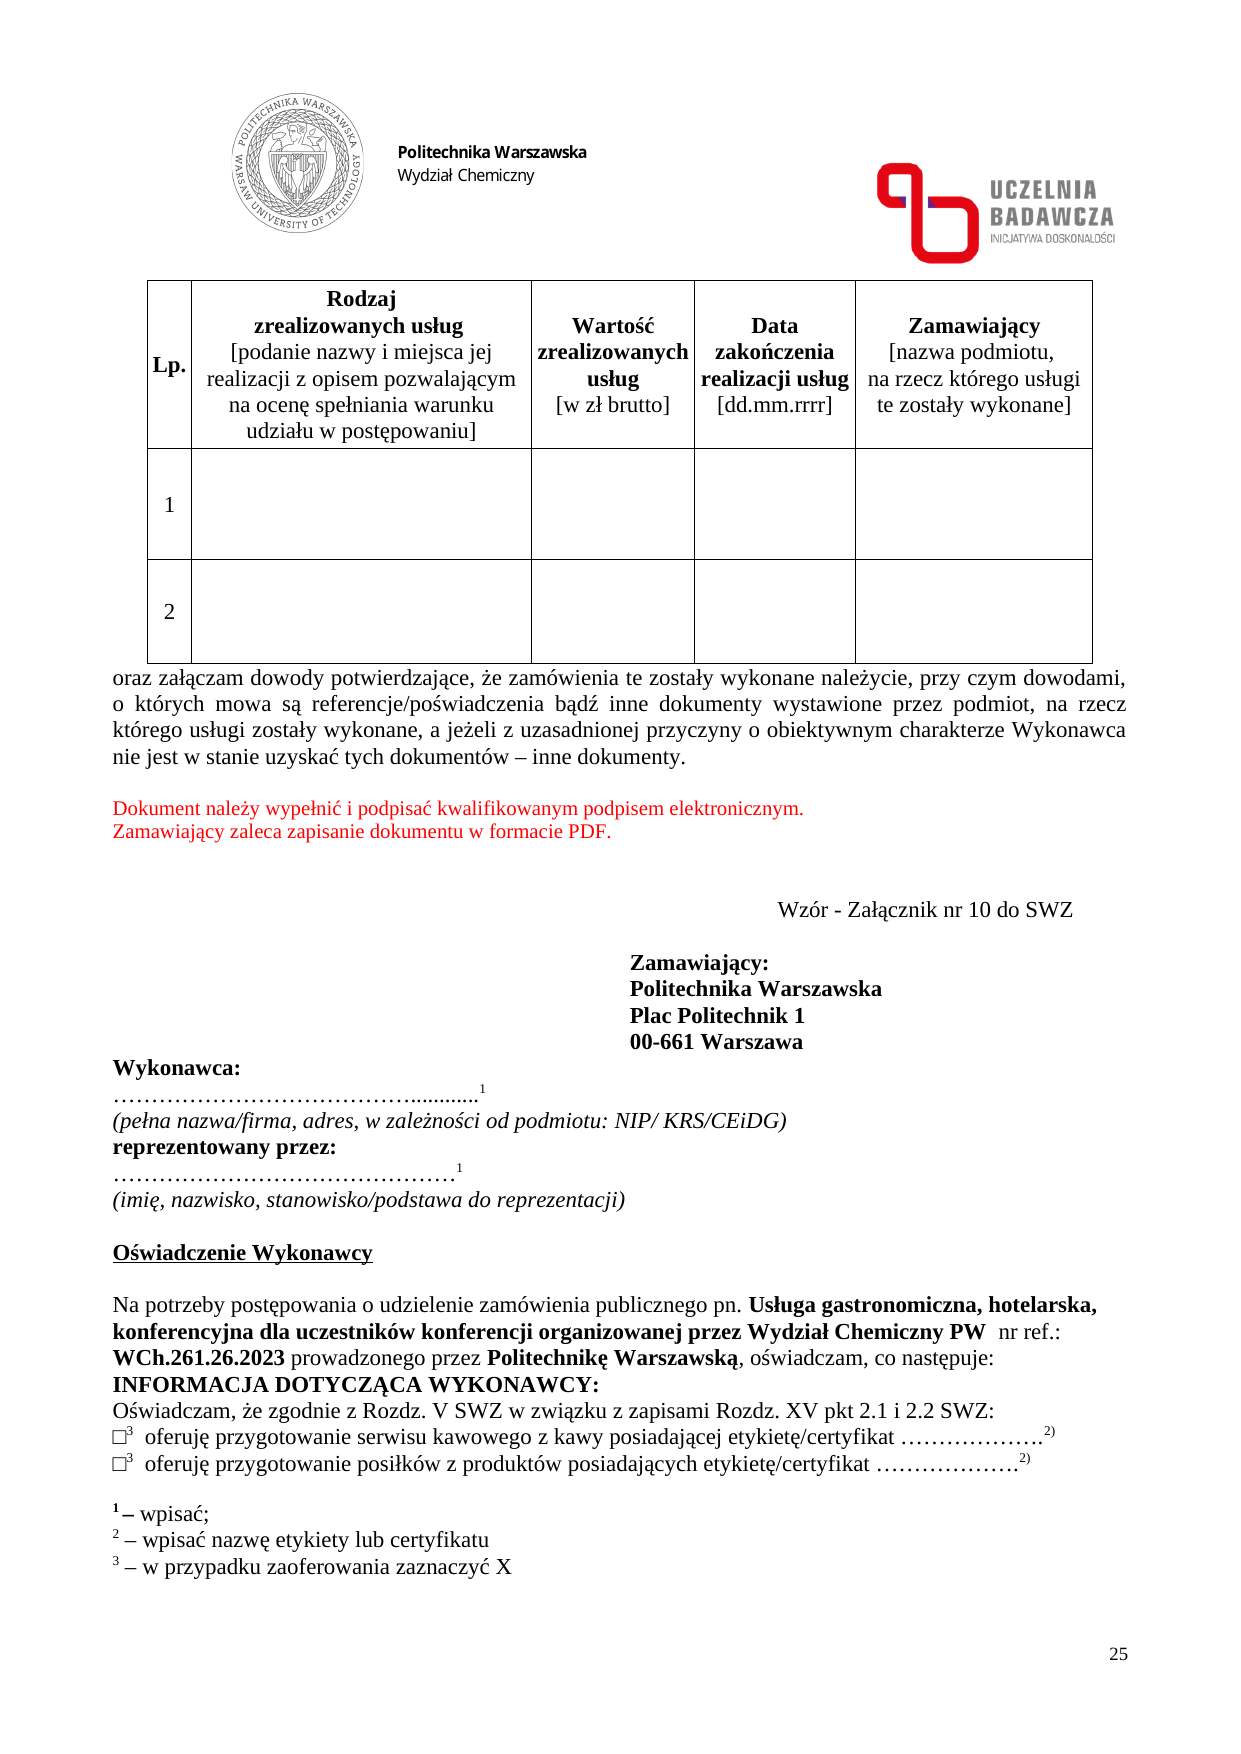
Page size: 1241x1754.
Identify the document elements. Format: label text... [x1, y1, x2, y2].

text Oświadczenie Wykonawcy [112, 1239, 1128, 1265]
table_cell [192, 449, 531, 559]
text Zamawiający zaleca zapisanie dokumentu w formacie PDF. [112, 819, 1128, 843]
text Wykonawca: [112, 1054, 1128, 1081]
text (pełna nazwa/firma, adres, w zależności od podmiotu: NIP/ KRS/CEiDG) [112, 1107, 1128, 1133]
text INFORMACJA DOTYCZĄCA WYKONAWCY: [112, 1371, 1128, 1397]
table_cell [856, 560, 1092, 663]
text Politechnika Warszawska [556, 975, 1128, 1002]
text Oświadczam, że zgodnie z Rozdz. V SWZ w związku z zapisami Rozdz. XV pkt 2.1 i 2.2 SWZ: [112, 1397, 1128, 1423]
table_cell [695, 449, 855, 559]
table_header Wartość zrealizowanych usług [w zł brutto] [532, 281, 694, 448]
table_header Data zakończenia realizacji usług [dd.mm.rrrr] [695, 281, 855, 448]
text …………………………………............1 [112, 1081, 1128, 1107]
text 2 – wpisać nazwę etykiety lub certyfikatu [112, 1526, 1128, 1553]
text Na potrzeby postępowania o udzielenie zamówienia publicznego pn. Usługa gastronomiczna, hotelarska, konferencyjna dla uczestników konferencji organizowanej przez Wydział Chemiczny PW nr ref.: WCh.261.26.2023 prowadzonego przez Politechnikę Warszawską, oświadczam, co następuje: [112, 1292, 1128, 1371]
table_cell [532, 449, 694, 559]
text Wzór - Załącznik nr 10 do SWZ [703, 896, 1128, 923]
table_cell [192, 560, 531, 663]
text 3 – w przypadku zaoferowania zaznaczyć X [112, 1553, 1128, 1579]
text 1 – wpisać; [112, 1500, 1128, 1526]
text ………………………………………1 [112, 1160, 1128, 1186]
table_cell [532, 560, 694, 663]
table_cell 2 [148, 560, 191, 663]
text □3 oferuję przygotowanie posiłków z produktów posiadających etykietę/certyfikat ……………….2) [112, 1450, 1128, 1476]
text 00-661 Warszawa [556, 1028, 1128, 1054]
text (imię, nazwisko, stanowisko/podstawa do reprezentacji) [112, 1186, 1128, 1212]
text Zamawiający: [556, 949, 1128, 975]
text Plac Politechnik 1 [629, 1002, 1128, 1028]
table_cell [856, 449, 1092, 559]
text reprezentowany przez: [112, 1133, 1128, 1160]
table_header Rodzaj zrealizowanych usług [podanie nazwy i miejsca jej realizacji z opisem pozwalającym na ocenę spełniania warunku udziału w postępowaniu] [192, 281, 531, 448]
text □3 oferuję przygotowanie serwisu kawowego z kawy posiadającej etykietę/certyfikat ……………….2) [112, 1423, 1128, 1450]
table_cell [695, 560, 855, 663]
text oraz załączam dowody potwierdzające, że zamówienia te zostały wykonane należycie, przy czym dowodami, o których mowa są referencje/poświadczenia bądź inne dokumenty wystawione przez podmiot, na rzecz którego usługi zostały wykonane, a jeżeli z uzasadnionej przyczyny o obiektywnym charakterze Wykonawca nie jest w stanie uzyskać tych dokumentów – inne dokumenty. [112, 664, 1128, 769]
text Dokument należy wypełnić i podpisać kwalifikowanym podpisem elektronicznym. [112, 795, 1128, 819]
table_header Zamawiający [nazwa podmiotu, na rzecz którego usługi te zostały wykonane] [856, 281, 1092, 448]
table_header Lp. [148, 281, 191, 448]
table_cell 1 [148, 449, 191, 559]
